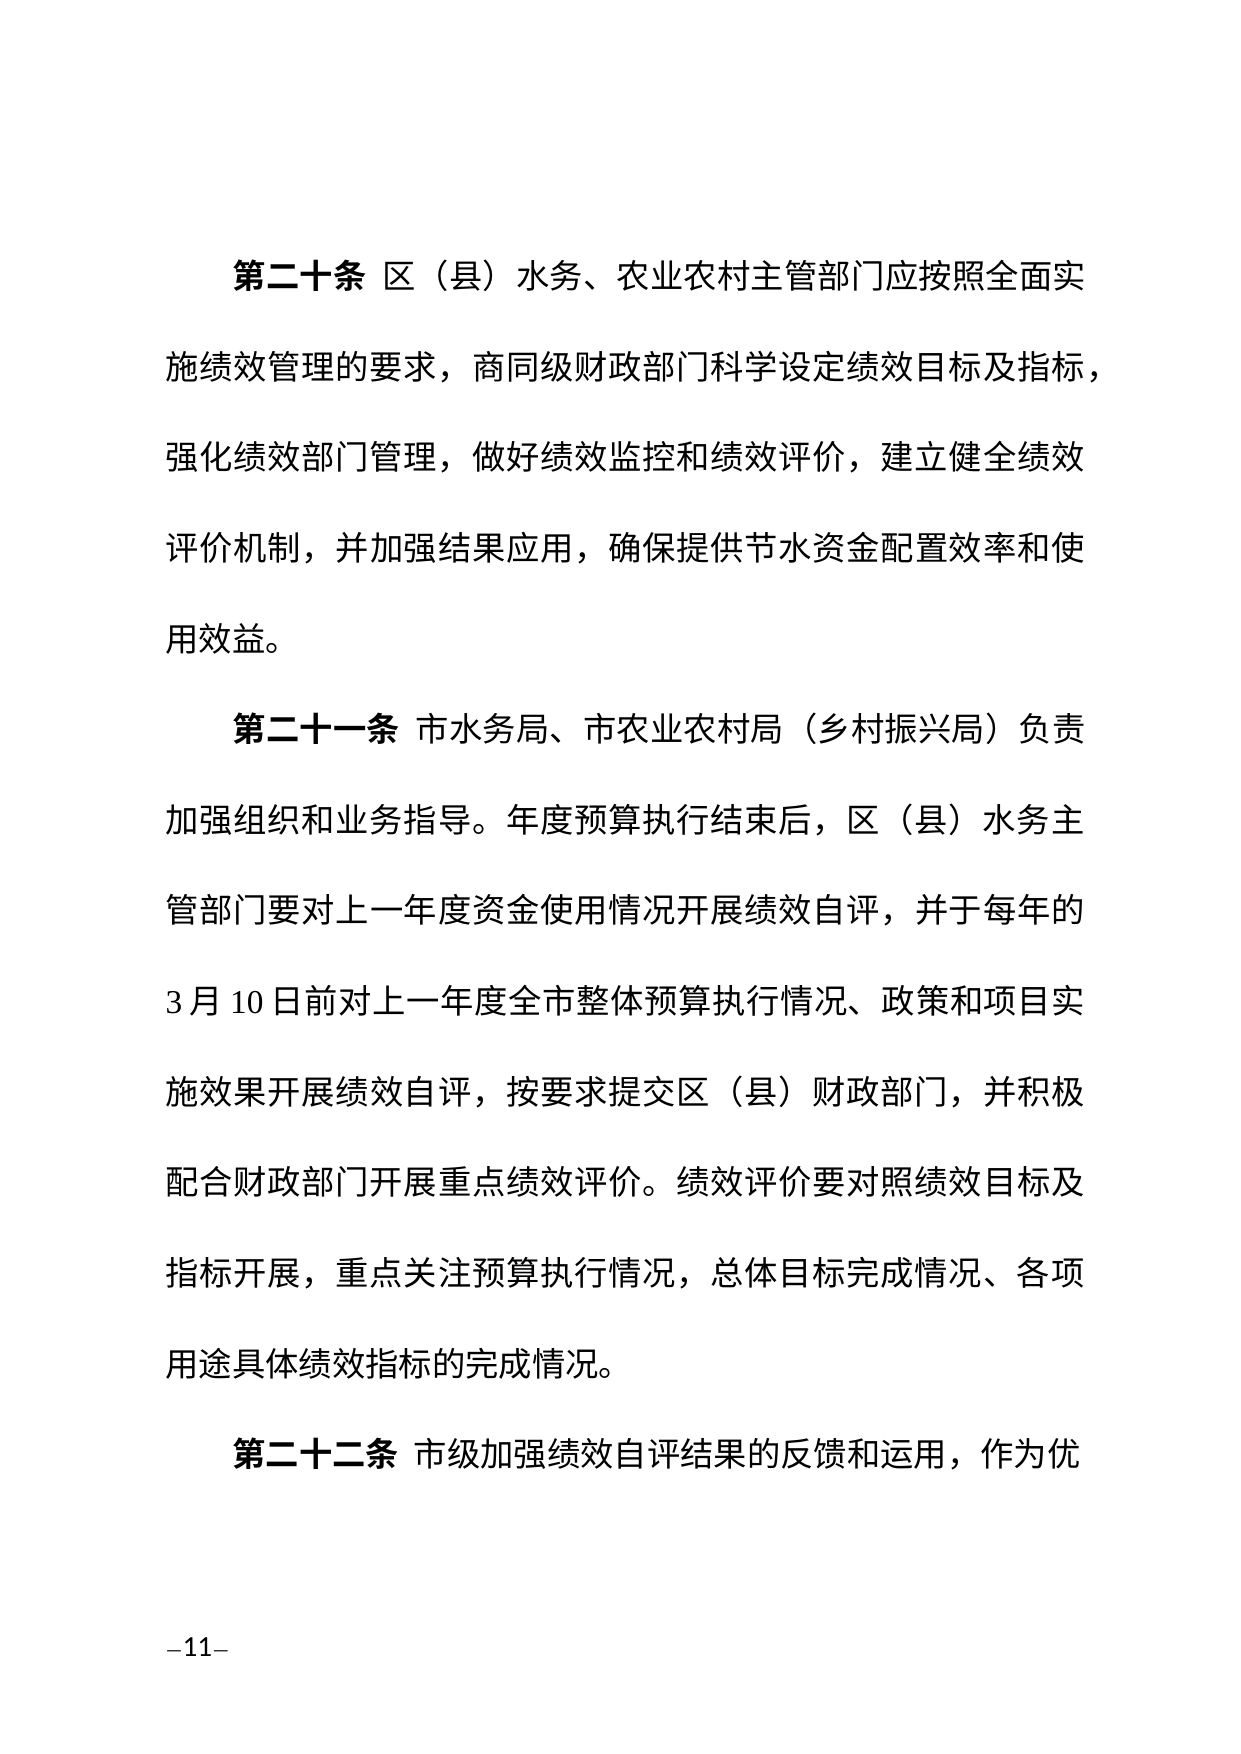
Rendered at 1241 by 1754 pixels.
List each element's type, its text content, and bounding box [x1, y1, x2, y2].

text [165, 1407, 1087, 1497]
text 第二十条 区（县）水务、农业农村主管部门应按照全面实施绩效管理的要求，商同级财政部门科学设定绩效目标及指标，强化绩效部门管理，做好绩效监控和绩效评价，建立健全绩效评价机制，并加强结果应用，确保提供节水资金配置效率和使用效益。 [165, 229, 1087, 682]
text 第二十一条 市水务局、市农业农村局（乡村振兴局）负责加强组织和业务指导。年度预算执行结束后，区（县）水务主管部门要对上一年度资金使用情况开展绩效自评，并于每年的3月10日前对上一年度全市整体预算执行情况、政策和项目实施效果开展绩效自评，按要求提交区（县）财政部门，并积极配合财政部门开展重点绩效评价。绩效评价要对照绩效目标及指标开展，重点关注预算执行情况，总体目标完成情况、各项用途具体绩效指标的完成情况。 [165, 682, 1087, 1407]
